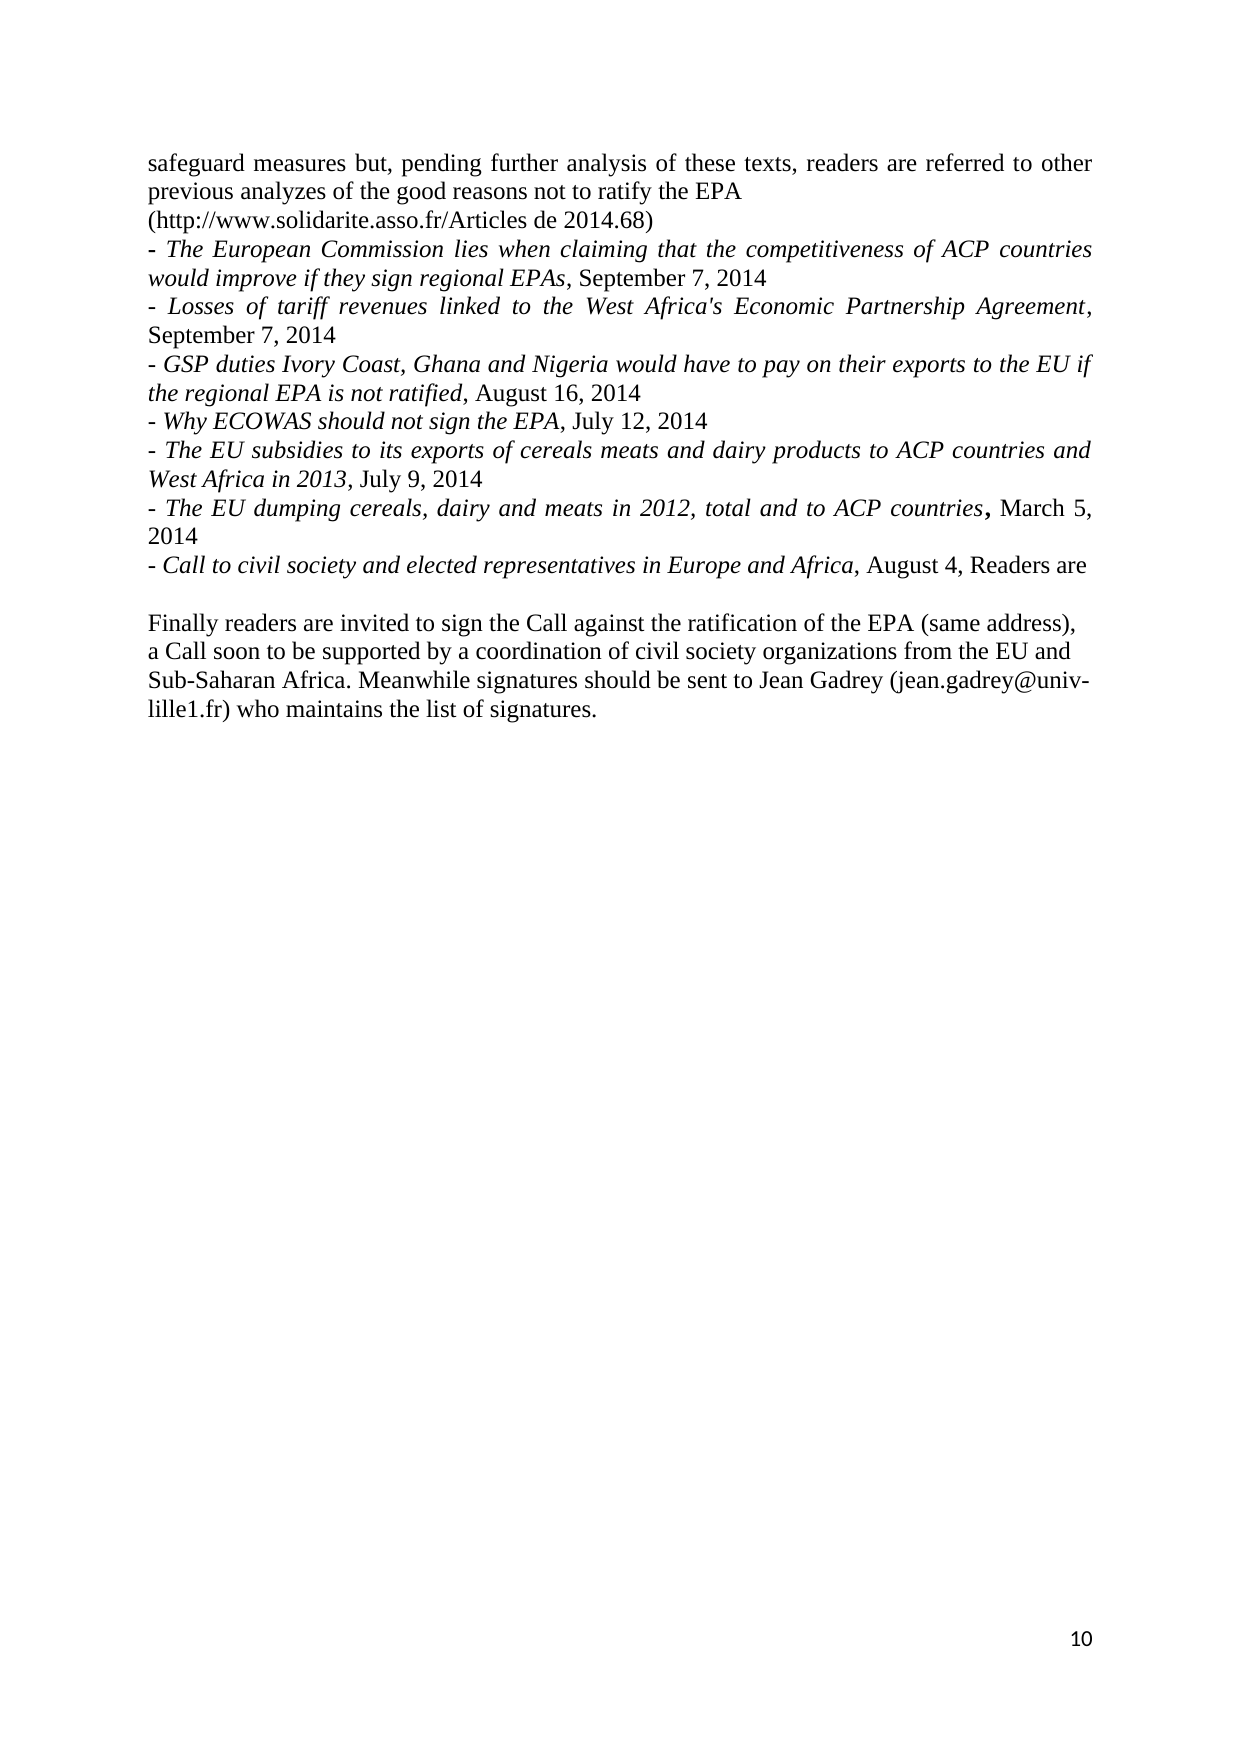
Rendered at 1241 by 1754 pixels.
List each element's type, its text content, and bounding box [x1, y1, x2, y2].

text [148, 148, 1092, 205]
text Finally readers are invited to sign the Call against the ratification of the EPA (same address), a Call soon to be supported by a coordination of civil society organizations from the EU and Sub-Saharan Africa. Meanwhile signatures should be sent to Jean Gadrey (jean.gadrey@univ-lille1.fr) who maintains the list of signatures. [148, 608, 1092, 723]
text (http://www.solidarite.asso.fr/Articles de 2014.68) [148, 205, 1092, 234]
text - GSP duties Ivory Coast, Ghana and Nigeria would have to pay on their exports to the EU if the regional EPA is not ratified, August 16, 2014 [148, 349, 1092, 406]
text - The EU subsidies to its exports of cereals meats and dairy products to ACP countries and West Africa in 2013, July 9, 2014 [148, 435, 1092, 493]
text - Why ECOWAS should not sign the EPA, July 12, 2014 [148, 406, 1092, 435]
text - Call to civil society and elected representatives in Europe and Africa, August 4, Readers are [148, 550, 1092, 579]
text - Losses of tariff revenues linked to the West Africa's Economic Partnership Agreement, September 7, 2014 [148, 291, 1092, 349]
text - The European Commission lies when claiming that the competitiveness of ACP countries would improve if they sign regional EPAs, September 7, 2014 [148, 234, 1092, 291]
text - The EU dumping cereals, dairy and meats in 2012, total and to ACP countries, March 5, 2014 [148, 493, 1092, 550]
